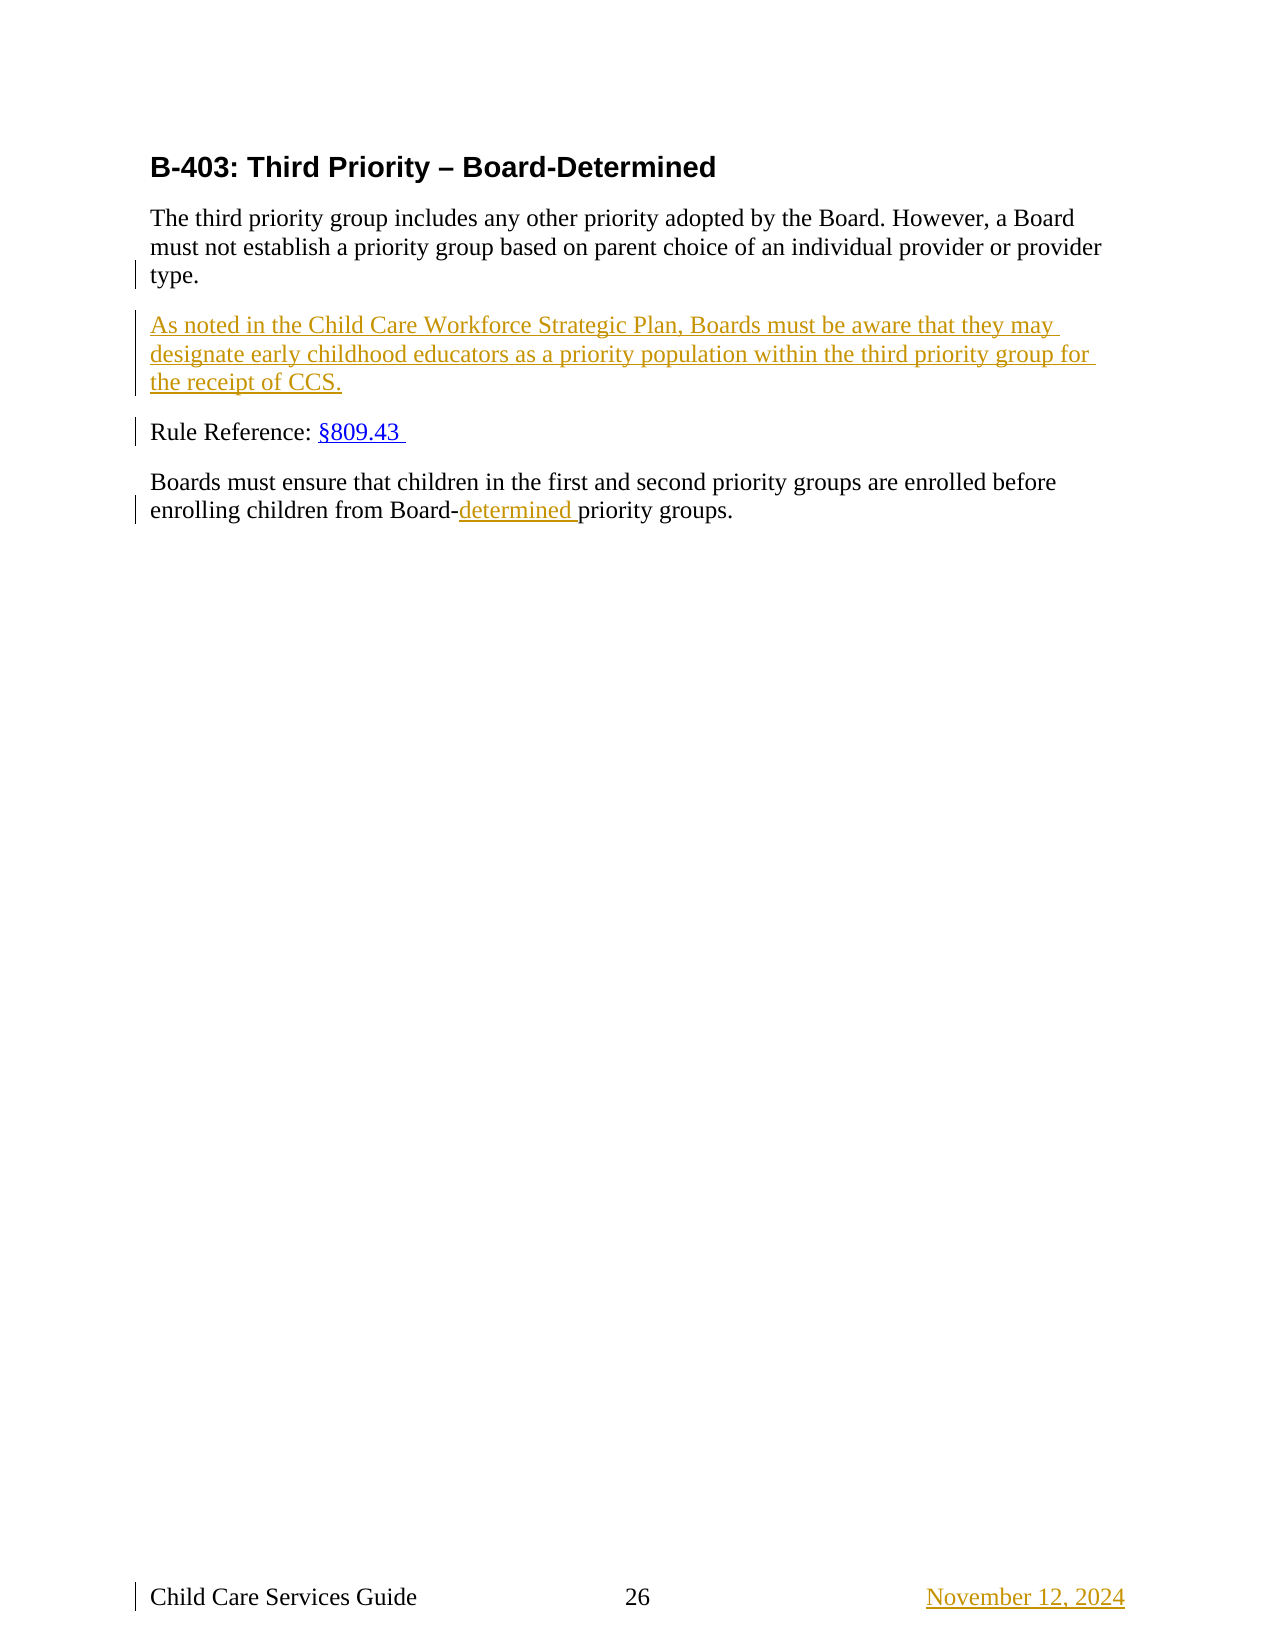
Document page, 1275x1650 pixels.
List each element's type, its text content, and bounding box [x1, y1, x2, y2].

text Rule Reference: §809.43 [150, 417, 1125, 446]
text Boards must ensure that children in the first and second priority groups are enrolled before enrolling children from Board-priority groups. [150, 467, 1125, 524]
text The third priority group includes any other priority adopted by the Board. However, a Board must not establish a priority group based on parent choice of an individual provider or provider type. [150, 203, 1125, 289]
subtitle B-403: Third Priority – Board-Determined [150, 150, 1125, 183]
